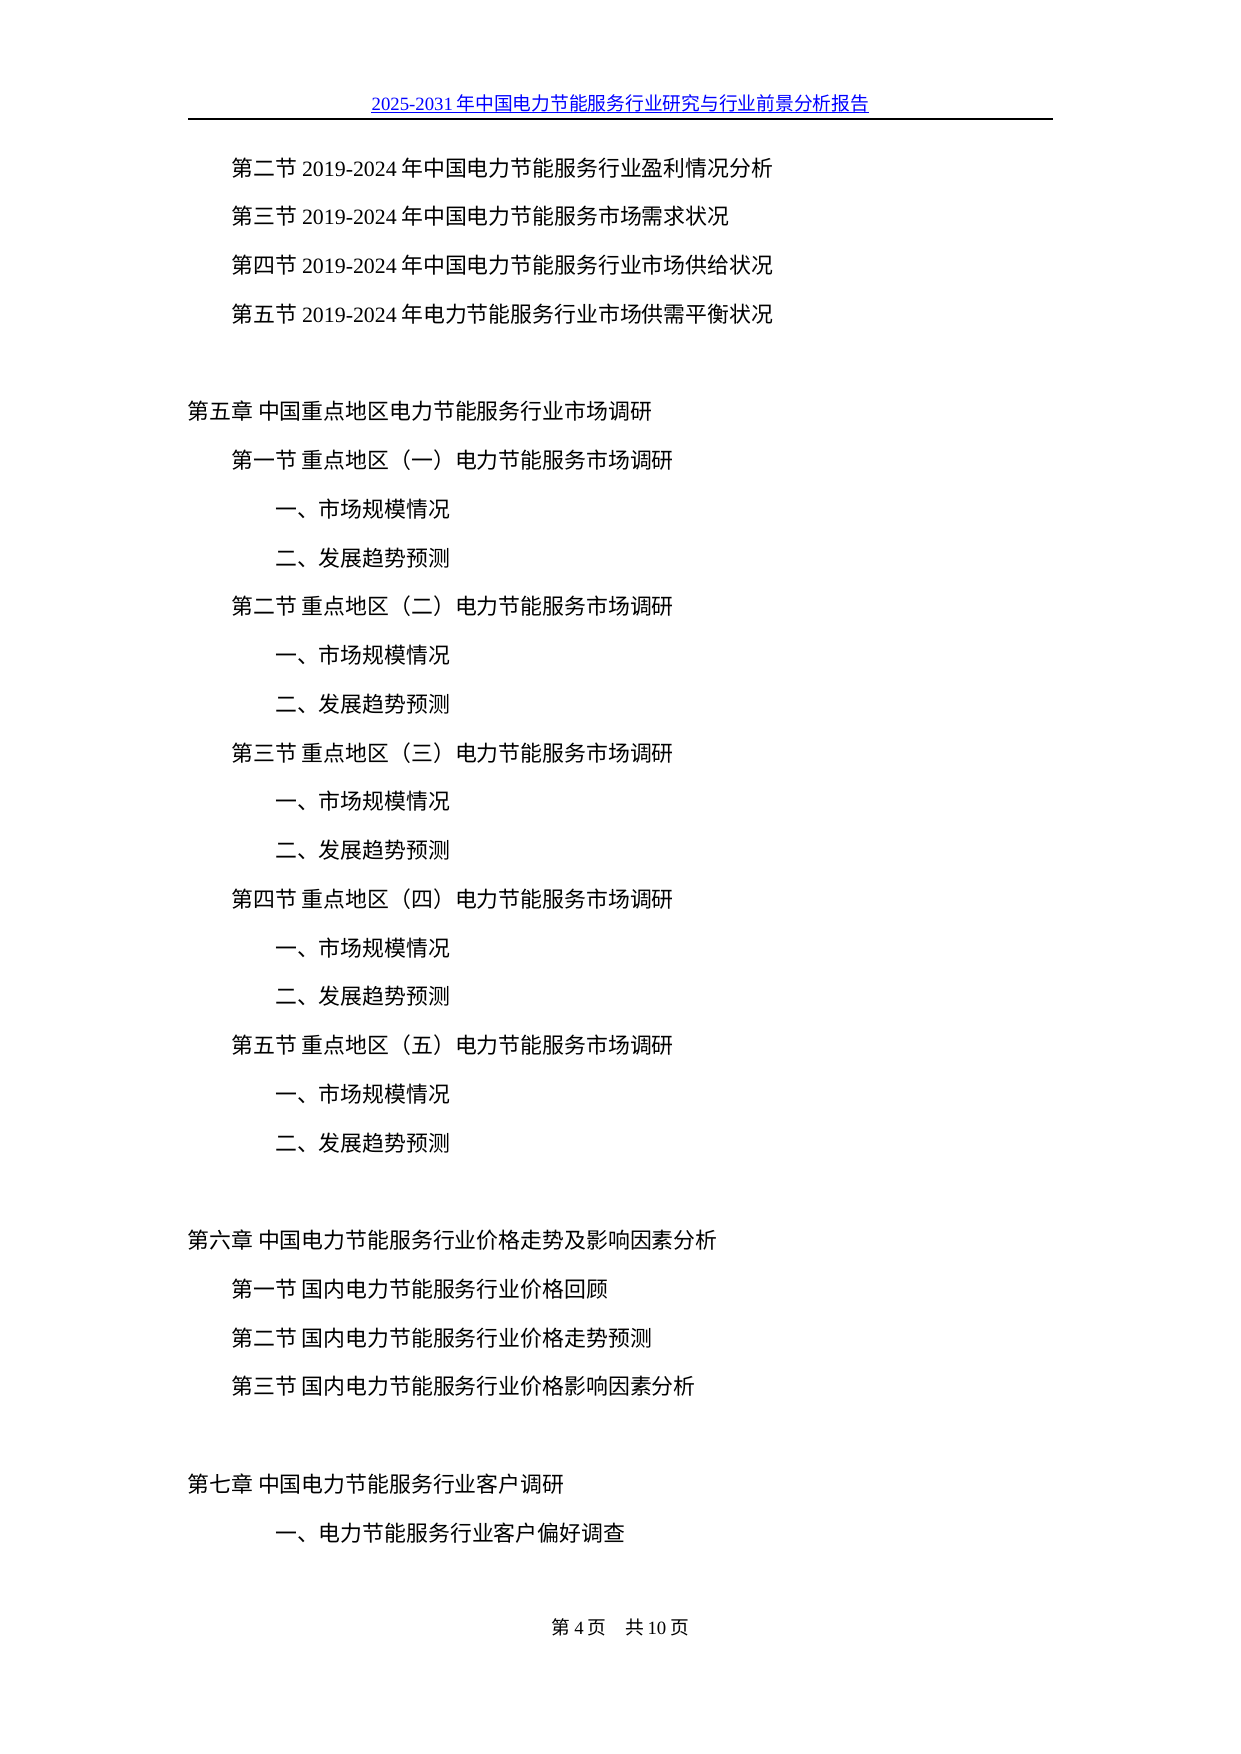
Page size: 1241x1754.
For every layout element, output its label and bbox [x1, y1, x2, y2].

text [187, 150, 1053, 1548]
